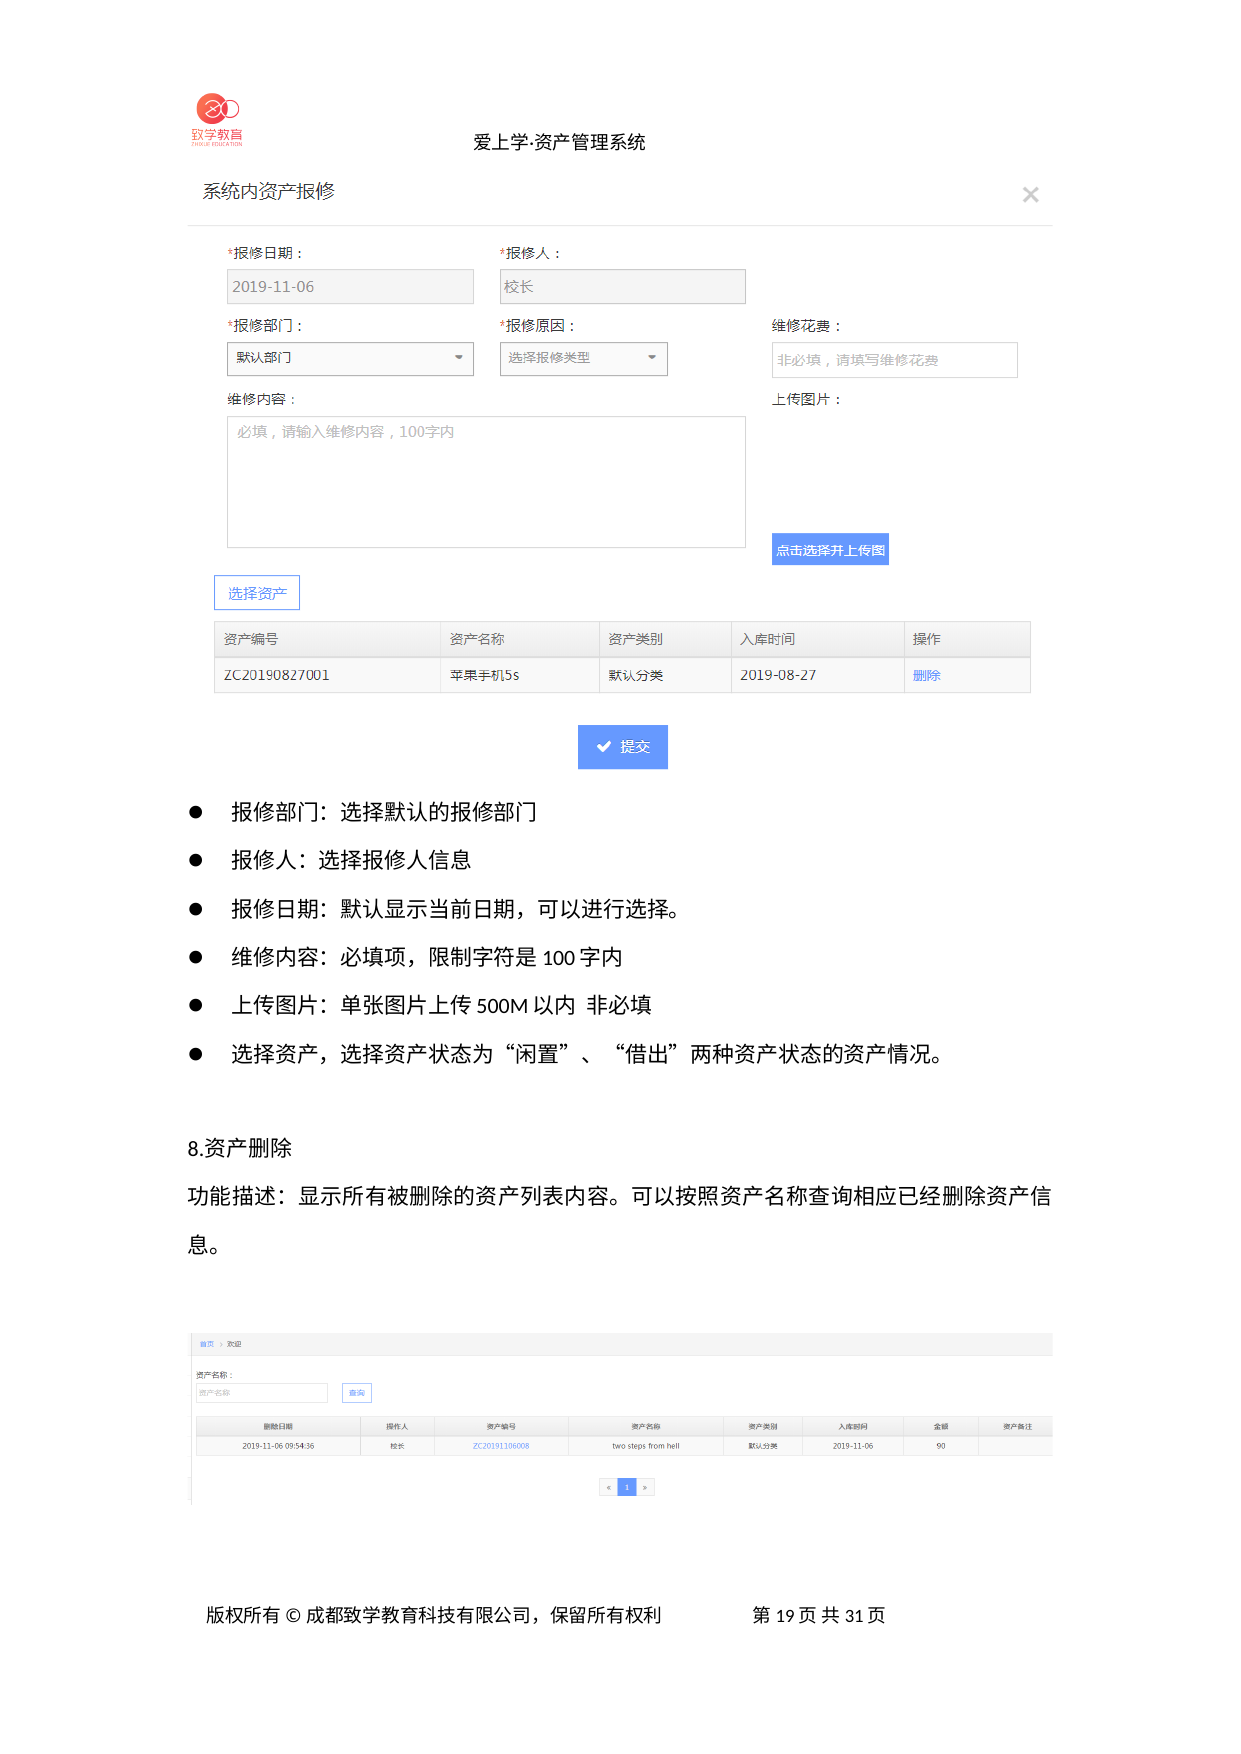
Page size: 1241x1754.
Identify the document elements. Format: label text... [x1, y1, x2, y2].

picture [187, 90, 244, 150]
list 选择资产，选择资产状态为“闲置”、“借出”两种资产状态的资产情况。 [187, 1036, 1053, 1069]
list 维修内容：必填项，限制字符是100字内 [187, 940, 1053, 972]
picture [187, 171, 1053, 774]
text 8.资产删除 [187, 1131, 1053, 1163]
text 功能描述：显示所有被删除的资产列表内容。可以按照资产名称查询相应已经删除资产信息。 [187, 1179, 1053, 1260]
list 报修人：选择报修人信息 [187, 843, 1053, 876]
list 上传图片：单张图片上传500M以内 非必填 [187, 988, 1053, 1021]
list 报修日期：默认显示当前日期，可以进行选择。 [187, 891, 1053, 924]
list 报修部门：选择默认的报修部门 [187, 795, 1053, 827]
picture [187, 1333, 1053, 1505]
